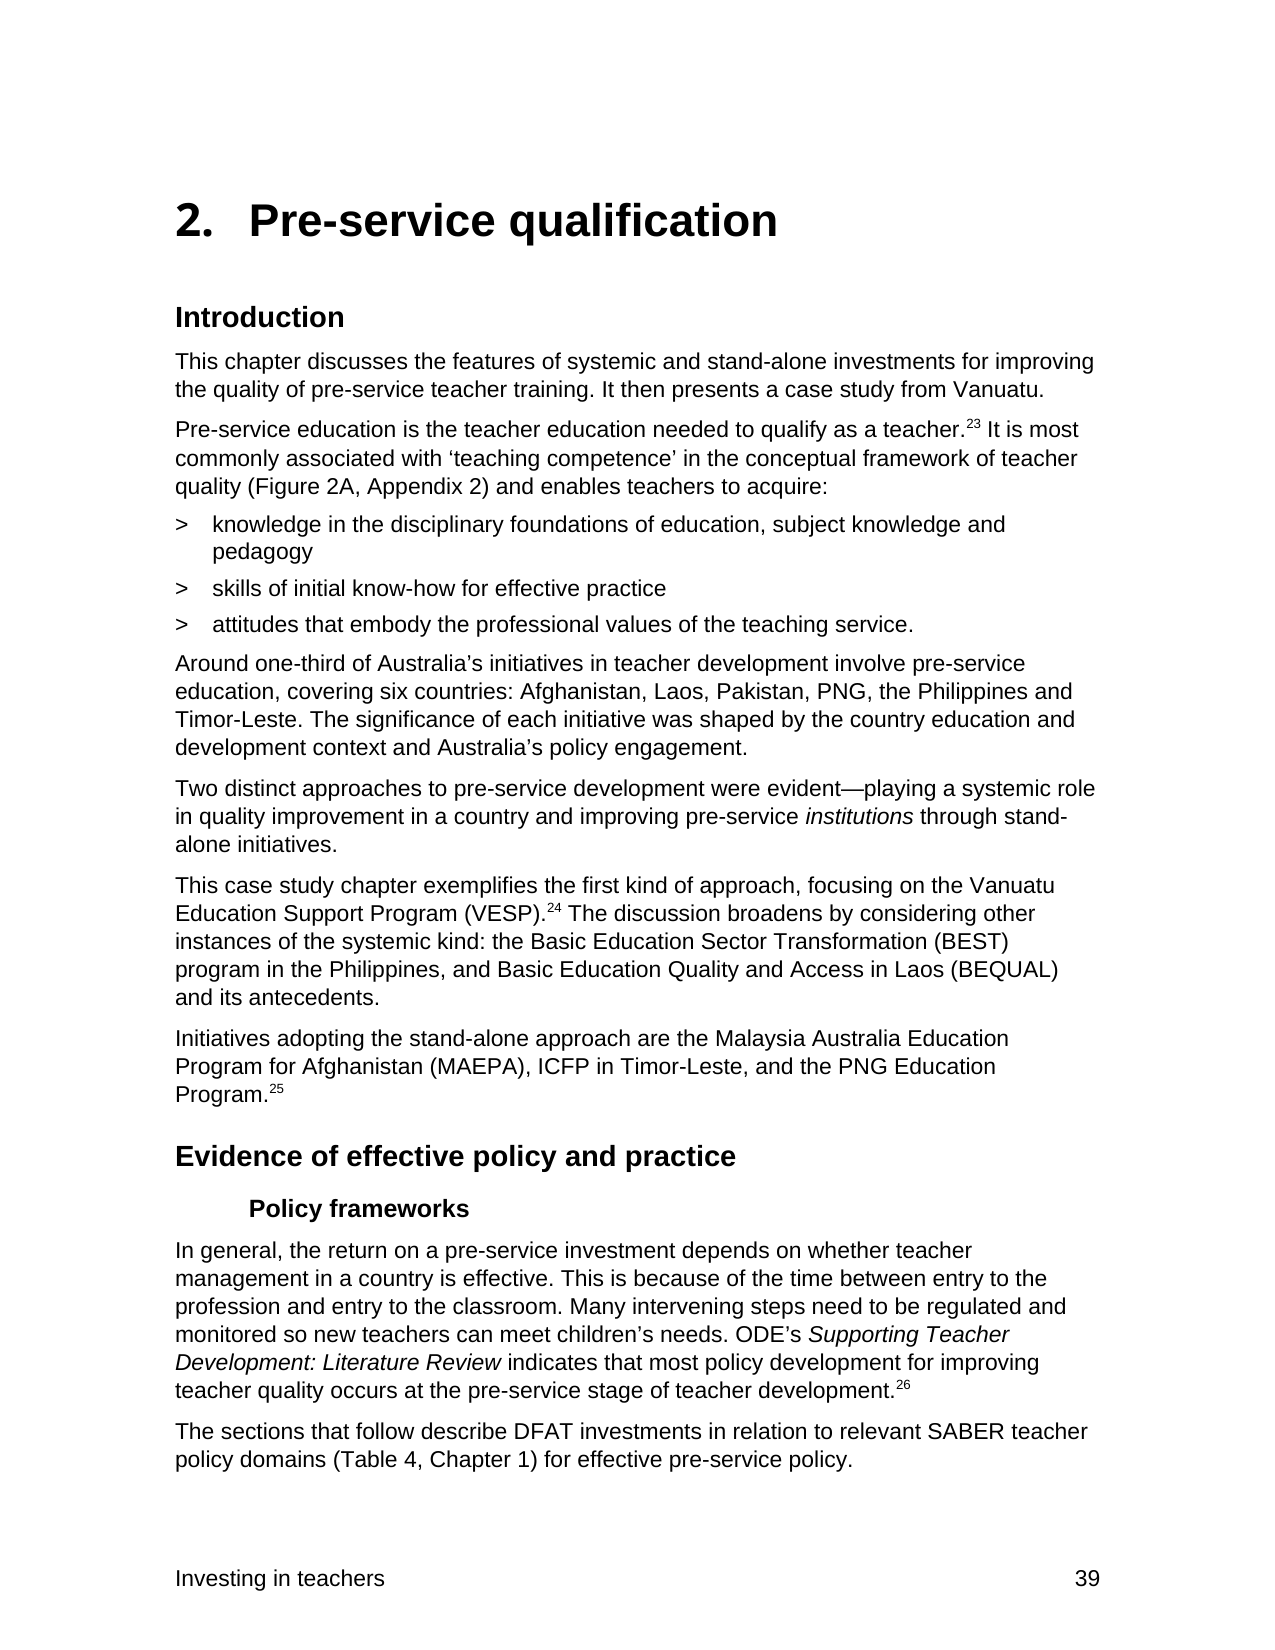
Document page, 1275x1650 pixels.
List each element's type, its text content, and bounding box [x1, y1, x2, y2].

text Initiatives adopting the stand-alone approach are the Malaysia Australia Education Program for Afghanistan (MAEPA), ICFP in Timor-Leste, and the PNG Education Program.25 [175, 1023, 1100, 1107]
text The sections that follow describe DFAT investments in relation to relevant SABER teacher policy domains (Table 4, Chapter 1) for effective pre-service policy. [175, 1416, 1100, 1472]
list attitudes that embody the professional values of the teaching service. [175, 611, 1100, 638]
text Two distinct approaches to pre-service development were evident—playing a systemic role in quality improvement in a country and improving pre-service institutions through stand-alone initiatives. [175, 773, 1100, 857]
text Around one-third of Australia’s initiatives in teacher development involve pre-service education, covering six countries: Afghanistan, Laos, Pakistan, PNG, the Philippines and Timor-Leste. The significance of each initiative was shaped by the country education and development context and Australia’s policy engagement. [175, 648, 1100, 761]
list skills of initial know-how for effective practice [175, 574, 1100, 601]
subtitle Introduction [175, 300, 1100, 333]
text This case study chapter exemplifies the first kind of approach, focusing on the Vanuatu Education Support Program (VESP).24 The discussion broadens by considering other instances of the systemic kind: the Basic Education Sector Transformation (BEST) program in the Philippines, and Basic Education Quality and Access in Laos (BEQUAL) and its antecedents. [175, 870, 1100, 1011]
subtitle Policy frameworks [175, 1193, 1100, 1222]
text This chapter discusses the features of systemic and stand-alone investments for improving the quality of pre-service teacher training. It then presents a case study from Vanuatu. [175, 346, 1100, 402]
text In general, the return on a pre-service investment depends on whether teacher management in a country is effective. This is because of the time between entry to the profession and entry to the classroom. Many intervening steps need to be regulated and monitored so new teachers can meet children’s needs. ODE’s Supporting Teacher Development: Literature Review indicates that most policy development for improving teacher quality occurs at the pre-service stage of teacher development.26 [175, 1235, 1100, 1403]
text Pre-service education is the teacher education needed to qualify as a teacher.23 It is most commonly associated with ‘teaching competence’ in the conceptual framework of teacher quality (Figure 2A, Appendix 2) and enables teachers to acquire: [175, 414, 1100, 499]
list knowledge in the disciplinary foundations of education, subject knowledge and pedagogy [175, 511, 1100, 564]
subtitle Pre-service qualification [175, 187, 1100, 250]
subtitle Evidence of effective policy and practice [175, 1139, 1100, 1172]
